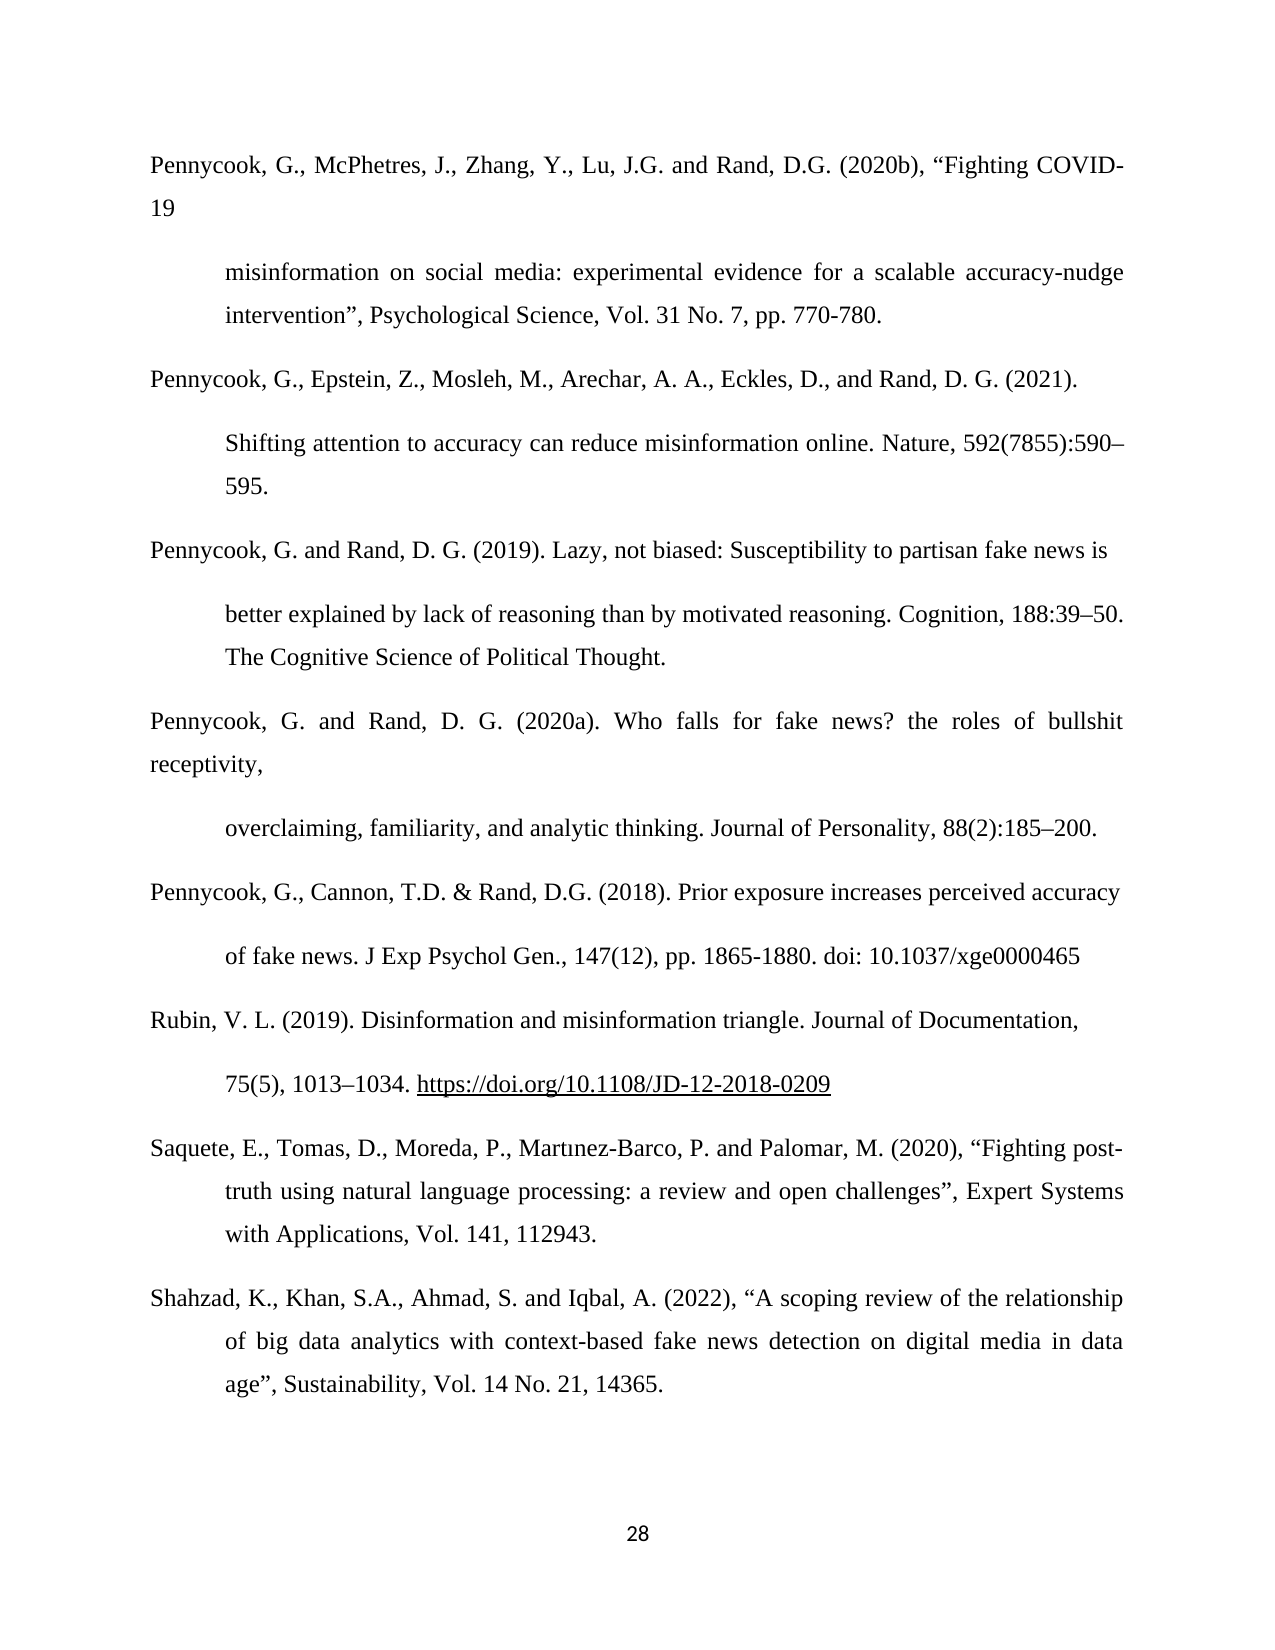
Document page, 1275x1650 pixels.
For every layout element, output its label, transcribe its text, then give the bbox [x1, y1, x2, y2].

text Pennycook, G., Epstein, Z., Mosleh, M., Arechar, A. A., Eckles, D., and Rand, D. G. (2021). [150, 364, 1125, 393]
text Saquete, E., Tomas, D., Moreda, P., Martınez-Barco, P. and Palomar, M. (2020), “Fighting post-truth using natural language processing: a review and open challenges”, Expert Systems with Applications, Vol. 141, 112943. [150, 1133, 1125, 1248]
text Shahzad, K., Khan, S.A., Ahmad, S. and Iqbal, A. (2022), “A scoping review of the relationship of big data analytics with context-based fake news detection on digital media in data age”, Sustainability, Vol. 14 No. 21, 14365. [150, 1283, 1125, 1398]
text Pennycook, G. and Rand, D. G. (2020a). Who falls for fake news? the roles of bullshit receptivity, [150, 706, 1125, 778]
text of fake news. J Exp Psychol Gen., 147(12), pp. 1865-1880. doi: 10.1037/xge0000465 [150, 941, 1125, 970]
text better explained by lack of reasoning than by motivated reasoning. Cognition, 188:39–50. The Cognitive Science of Political Thought. [225, 599, 1125, 671]
text Pennycook, G. and Rand, D. G. (2019). Lazy, not biased: Susceptibility to partisan fake news is [150, 535, 1125, 564]
text Pennycook, G., Cannon, T.D. & Rand, D.G. (2018). Prior exposure increases perceived accuracy [150, 877, 1125, 906]
text misinformation on social media: experimental evidence for a scalable accuracy-nudge intervention”, Psychological Science, Vol. 31 No. 7, pp. 770-780. [225, 257, 1125, 329]
text Shifting attention to accuracy can reduce misinformation online. Nature, 592(7855):590–595. [225, 428, 1125, 500]
text Pennycook, G., McPhetres, J., Zhang, Y., Lu, J.G. and Rand, D.G. (2020b), “Fighting COVID-19 [150, 150, 1125, 222]
text overclaiming, familiarity, and analytic thinking. Journal of Personality, 88(2):185–200. [150, 813, 1125, 842]
text Rubin, V. L. (2019). Disinformation and misinformation triangle. Journal of Documentation, [150, 1005, 1125, 1034]
text 75(5), 1013–1034. https://doi.org/10.1108/JD-12-2018-0209 [150, 1069, 1125, 1098]
